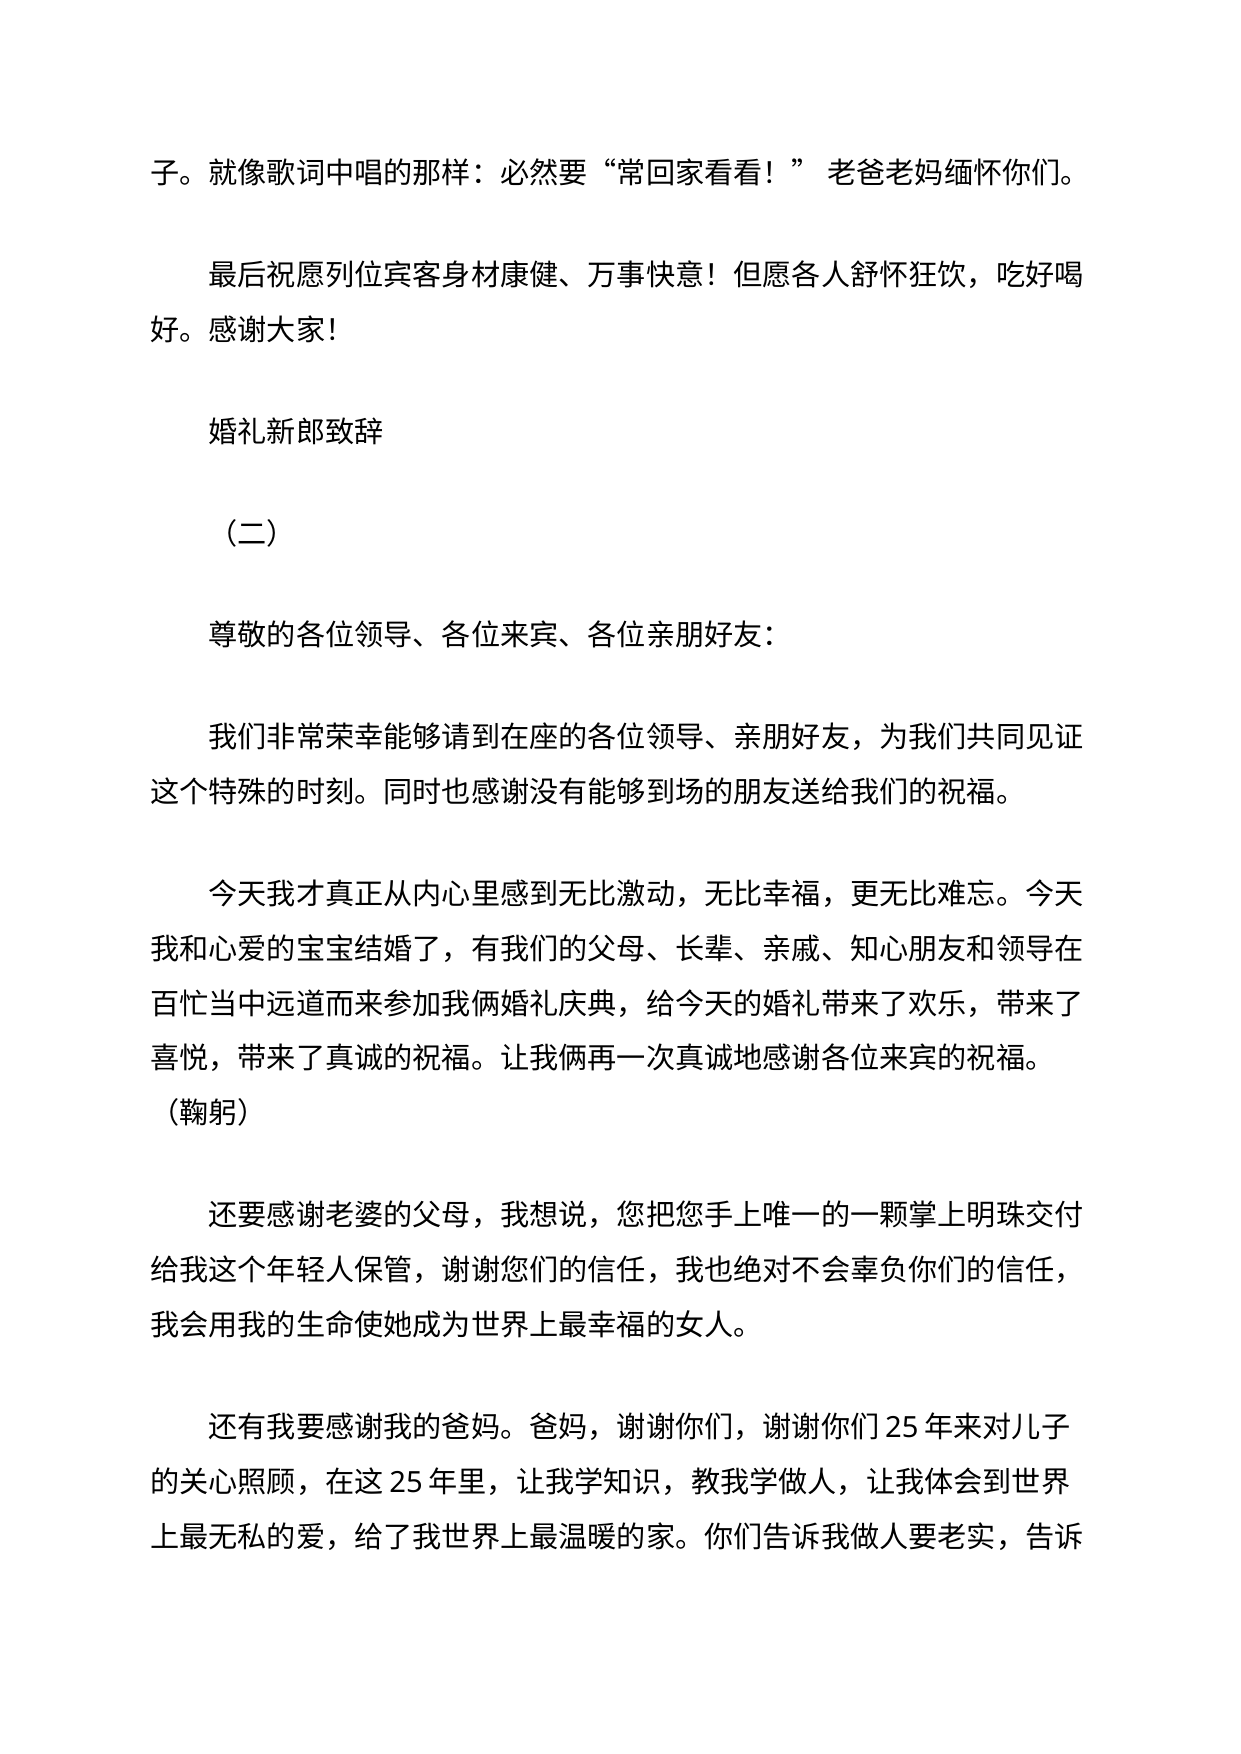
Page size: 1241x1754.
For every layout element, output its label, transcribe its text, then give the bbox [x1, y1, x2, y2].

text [150, 150, 1090, 192]
text 婚礼新郎致辞 [150, 408, 1090, 451]
text 还要感谢老婆的父母，我想说，您把您手上唯一的一颗掌上明珠交付给我这个年轻人保管，谢谢您们的信任，我也绝对不会辜负你们的信任，我会用我的生命使她成为世界上最幸福的女人。 [150, 1192, 1090, 1344]
text （二） [150, 510, 1090, 552]
text 最后祝愿列位宾客身材康健、万事快意！但愿各人舒怀狂饮，吃好喝好。感谢大家！ [150, 252, 1090, 349]
text 今天我才真正从内心里感到无比激动，无比幸福，更无比难忘。今天我和心爱的宝宝结婚了，有我们的父母、长辈、亲戚、知心朋友和领导在百忙当中远道而来参加我俩婚礼庆典，给今天的婚礼带来了欢乐，带来了喜悦，带来了真诚的祝福。让我俩再一次真诚地感谢各位来宾的祝福。（鞠躬） [150, 870, 1090, 1132]
text 我们非常荣幸能够请到在座的各位领导、亲朋好友，为我们共同见证这个特殊的时刻。同时也感谢没有能够到场的朋友送给我们的祝福。 [150, 714, 1090, 811]
text 尊敬的各位领导、各位来宾、各位亲朋好友： [150, 612, 1090, 654]
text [150, 1403, 1090, 1556]
